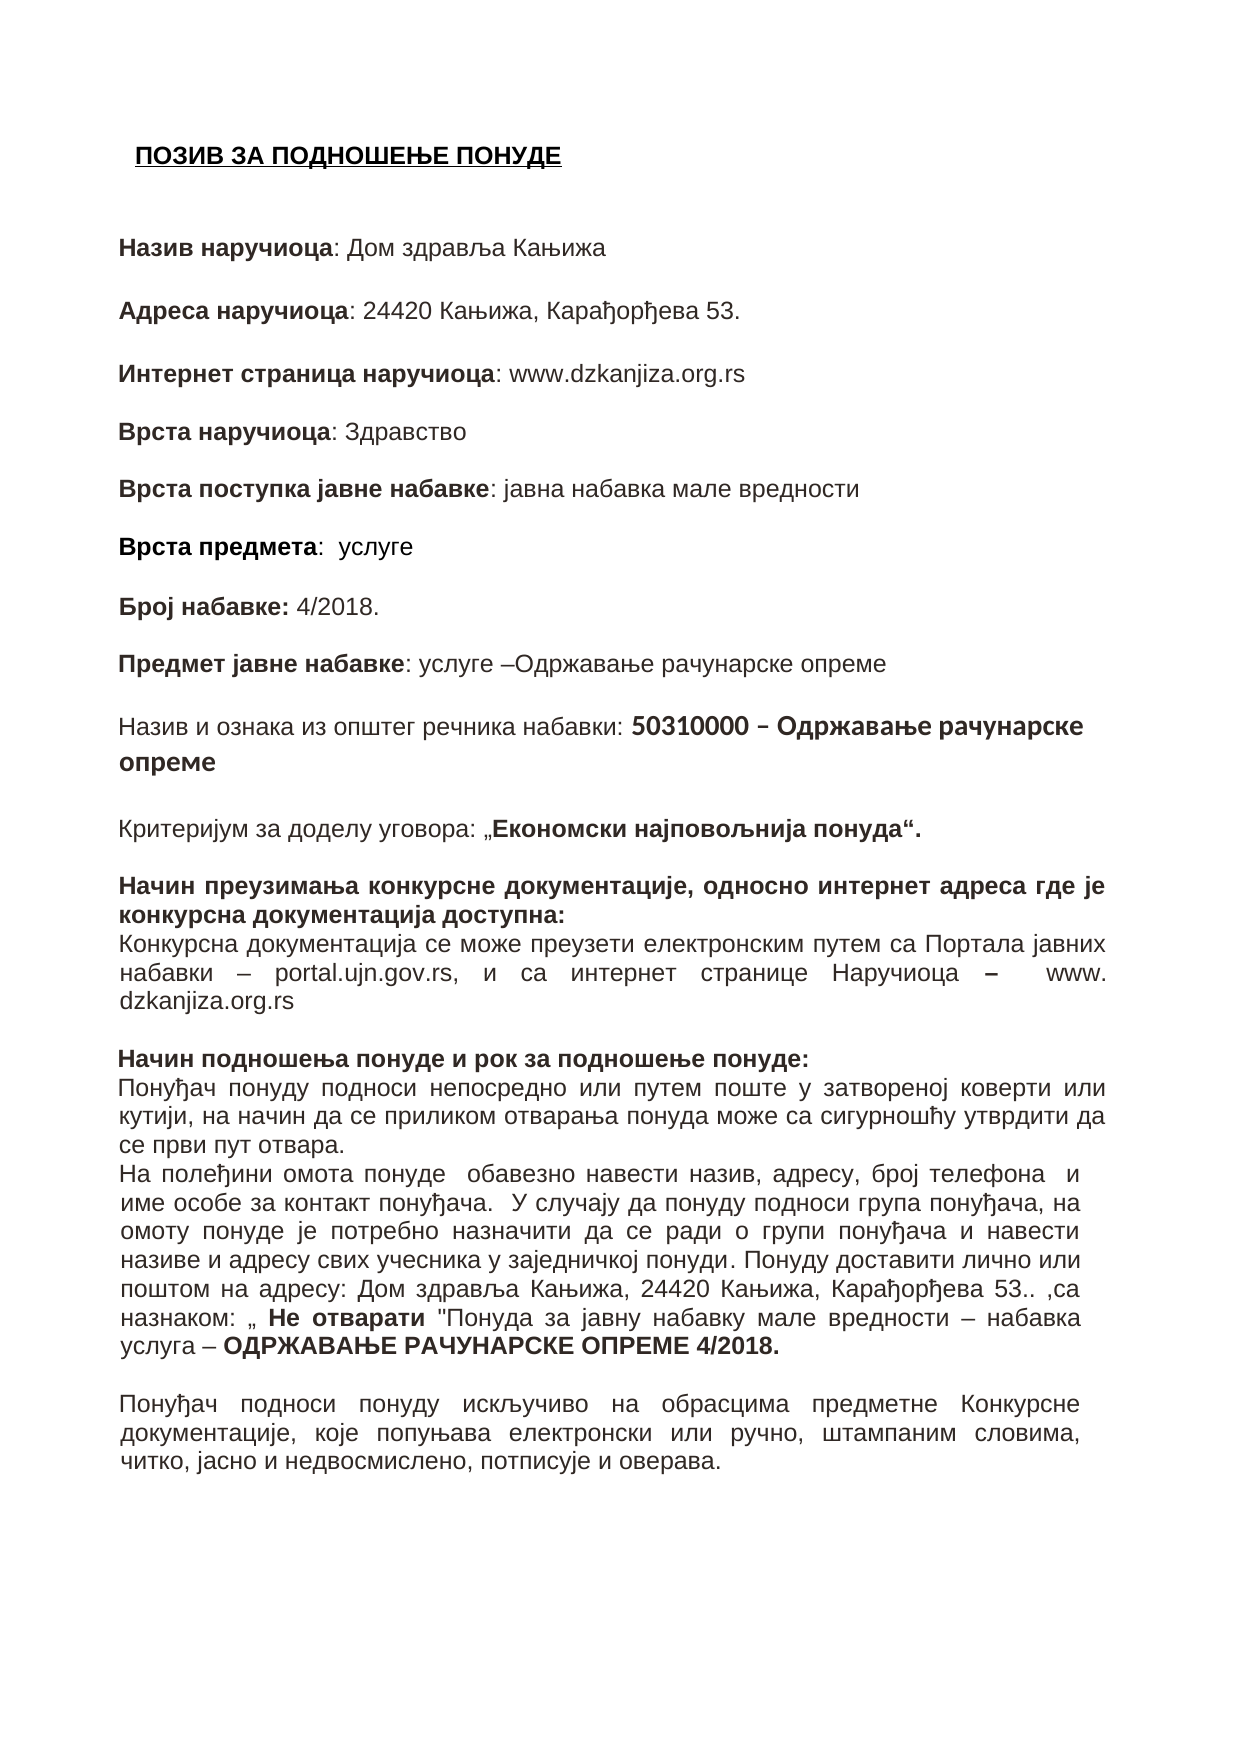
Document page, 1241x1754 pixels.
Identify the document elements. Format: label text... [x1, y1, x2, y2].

text Понуђач подноси понуду искључиво на обрасцима предметне Конкурсне документације, које попуњава електронски или ручно, штампаним словима, читко, јасно и недвосмислено, потписује и оверава. [119, 1389, 1082, 1475]
text Назив наручиоца: Дом здравља Кањижа [118, 233, 1107, 262]
text Адреса наручиоца: 24420 Кањижа, Карађорђева 53. [118, 296, 1107, 325]
text Конкурсна документација се може преузети електронским путем са Портала јавних набавки – portal.ujn.gov.rs, и са интернет странице Наручиоца – www. dzkanjiza.org.rs [118, 929, 1107, 1015]
text ПОЗИВ ЗА ПОДНОШЕЊЕ ПОНУДЕ [135, 141, 1107, 170]
text Интернет страница наручиоца: www.dzkanjiza.org.rs [118, 359, 1107, 388]
text Начин преузимања конкурсне документације, односно интернет адресa где је конкурсна документација доступна: [118, 871, 1107, 929]
text Назив и ознакa из општег речника набавки: 50310000 – Одржавање рачунарске опреме [118, 707, 1107, 778]
text Врста предмета: услуге [118, 532, 1107, 560]
text Врста наручиоца: Здравство [118, 417, 1107, 445]
text Предмет јавне набавке: услуге –Одржавање рачунарске опреме [118, 649, 1107, 678]
text На полеђини омота понуде обавезно навести назив, адресу, број телефона и име особе за контакт понуђача. У случају да понуду подноси група понуђача, на омоту понуде је потребно назначити да се ради о групи понуђача и навести називе и адресу свих учесника у заједничкој понуди. Понуду доставити лично или поштом на адресу: Дом здравља Кањижа, 24420 Кањижа, Карађорђева 53.. ,са назнаком: „ Не отварати "Понуда за јавну набавку мале вредности – набавка услуга – ОДРЖАВАЊЕ РАЧУНАРСКЕ ОПРЕМЕ 4/2018. [119, 1159, 1082, 1360]
text Понуђач понуду подноси непосредно или путем поште у затвореној коверти или кутији, на начин да се приликом отварања понуда може са сигурношћу утврдити да се први пут отвара. [117, 1073, 1107, 1159]
text Начин подношења понуде и рок за подношење понуде: [117, 1044, 1107, 1073]
text Број набавке: 4/2018. [119, 592, 1082, 621]
text Врста поступка јавне набавке: јавна набавка мале вредности [118, 474, 1107, 503]
text Критеријум за доделу уговора: „Економски најповољнија понуда“. [118, 814, 1107, 843]
